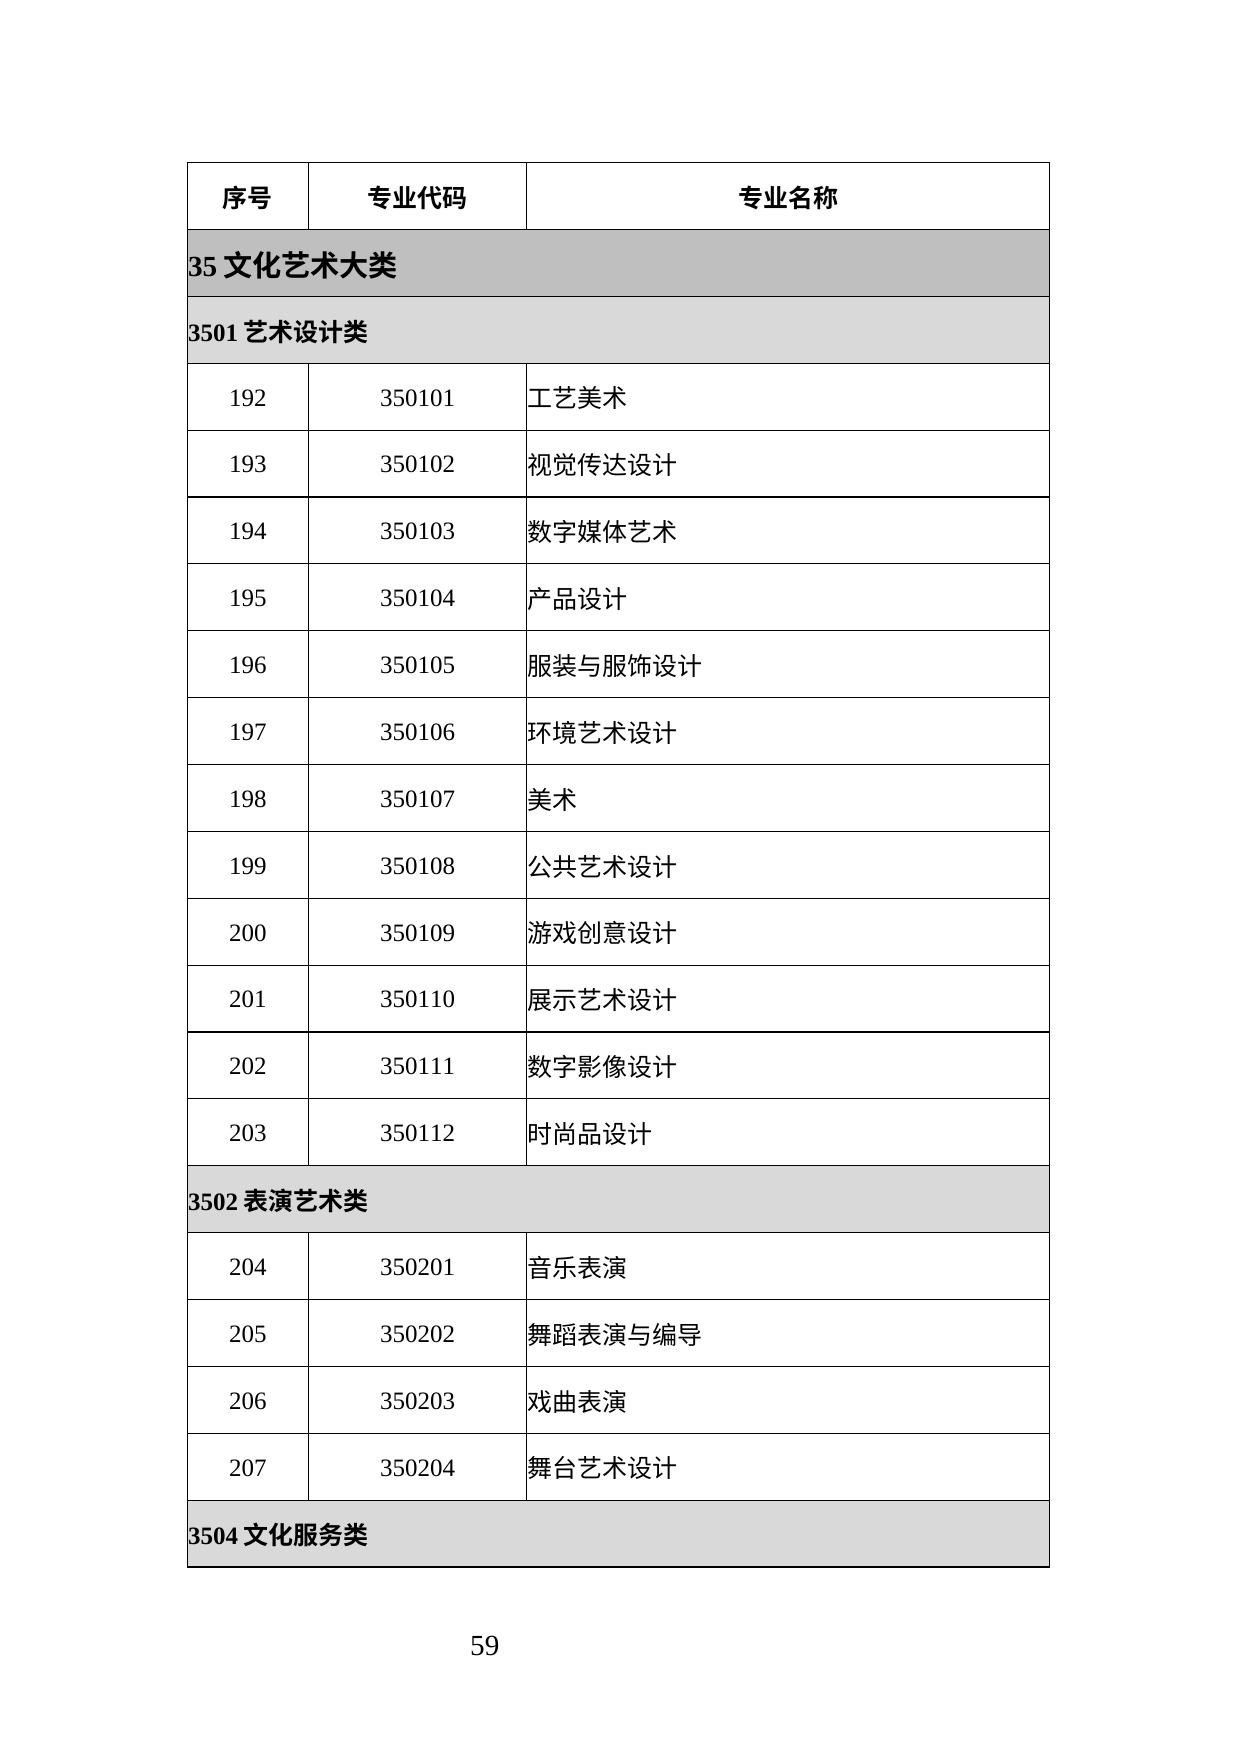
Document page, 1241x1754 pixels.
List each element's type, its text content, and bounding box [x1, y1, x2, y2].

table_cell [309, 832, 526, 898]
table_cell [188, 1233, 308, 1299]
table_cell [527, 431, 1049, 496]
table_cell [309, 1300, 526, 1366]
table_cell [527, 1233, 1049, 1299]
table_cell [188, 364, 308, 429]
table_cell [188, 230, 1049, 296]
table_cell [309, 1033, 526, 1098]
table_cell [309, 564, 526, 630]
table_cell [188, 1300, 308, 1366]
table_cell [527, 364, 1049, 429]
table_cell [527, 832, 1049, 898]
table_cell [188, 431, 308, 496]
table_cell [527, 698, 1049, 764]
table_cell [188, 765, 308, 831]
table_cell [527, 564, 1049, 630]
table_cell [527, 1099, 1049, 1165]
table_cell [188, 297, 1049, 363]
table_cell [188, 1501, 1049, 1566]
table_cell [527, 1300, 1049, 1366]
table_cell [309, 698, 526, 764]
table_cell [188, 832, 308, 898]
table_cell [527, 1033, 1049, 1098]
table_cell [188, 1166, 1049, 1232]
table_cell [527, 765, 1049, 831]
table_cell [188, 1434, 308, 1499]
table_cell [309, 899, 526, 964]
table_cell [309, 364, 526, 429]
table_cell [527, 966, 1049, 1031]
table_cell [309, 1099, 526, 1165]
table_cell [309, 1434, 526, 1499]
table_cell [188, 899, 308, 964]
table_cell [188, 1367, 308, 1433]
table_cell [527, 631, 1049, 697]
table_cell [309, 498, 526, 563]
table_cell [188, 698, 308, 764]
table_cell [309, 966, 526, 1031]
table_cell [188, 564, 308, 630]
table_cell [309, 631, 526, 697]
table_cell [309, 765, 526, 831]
table_header 专业名称 [527, 163, 1049, 229]
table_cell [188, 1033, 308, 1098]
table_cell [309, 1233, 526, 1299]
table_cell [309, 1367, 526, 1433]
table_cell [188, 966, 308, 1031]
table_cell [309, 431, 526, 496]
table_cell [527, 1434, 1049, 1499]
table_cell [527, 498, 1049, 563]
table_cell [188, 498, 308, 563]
table_header 专业代码 [309, 163, 526, 229]
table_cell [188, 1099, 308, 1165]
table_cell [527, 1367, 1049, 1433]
table_header 序号 [188, 163, 308, 229]
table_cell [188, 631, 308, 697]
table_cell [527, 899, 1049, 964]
